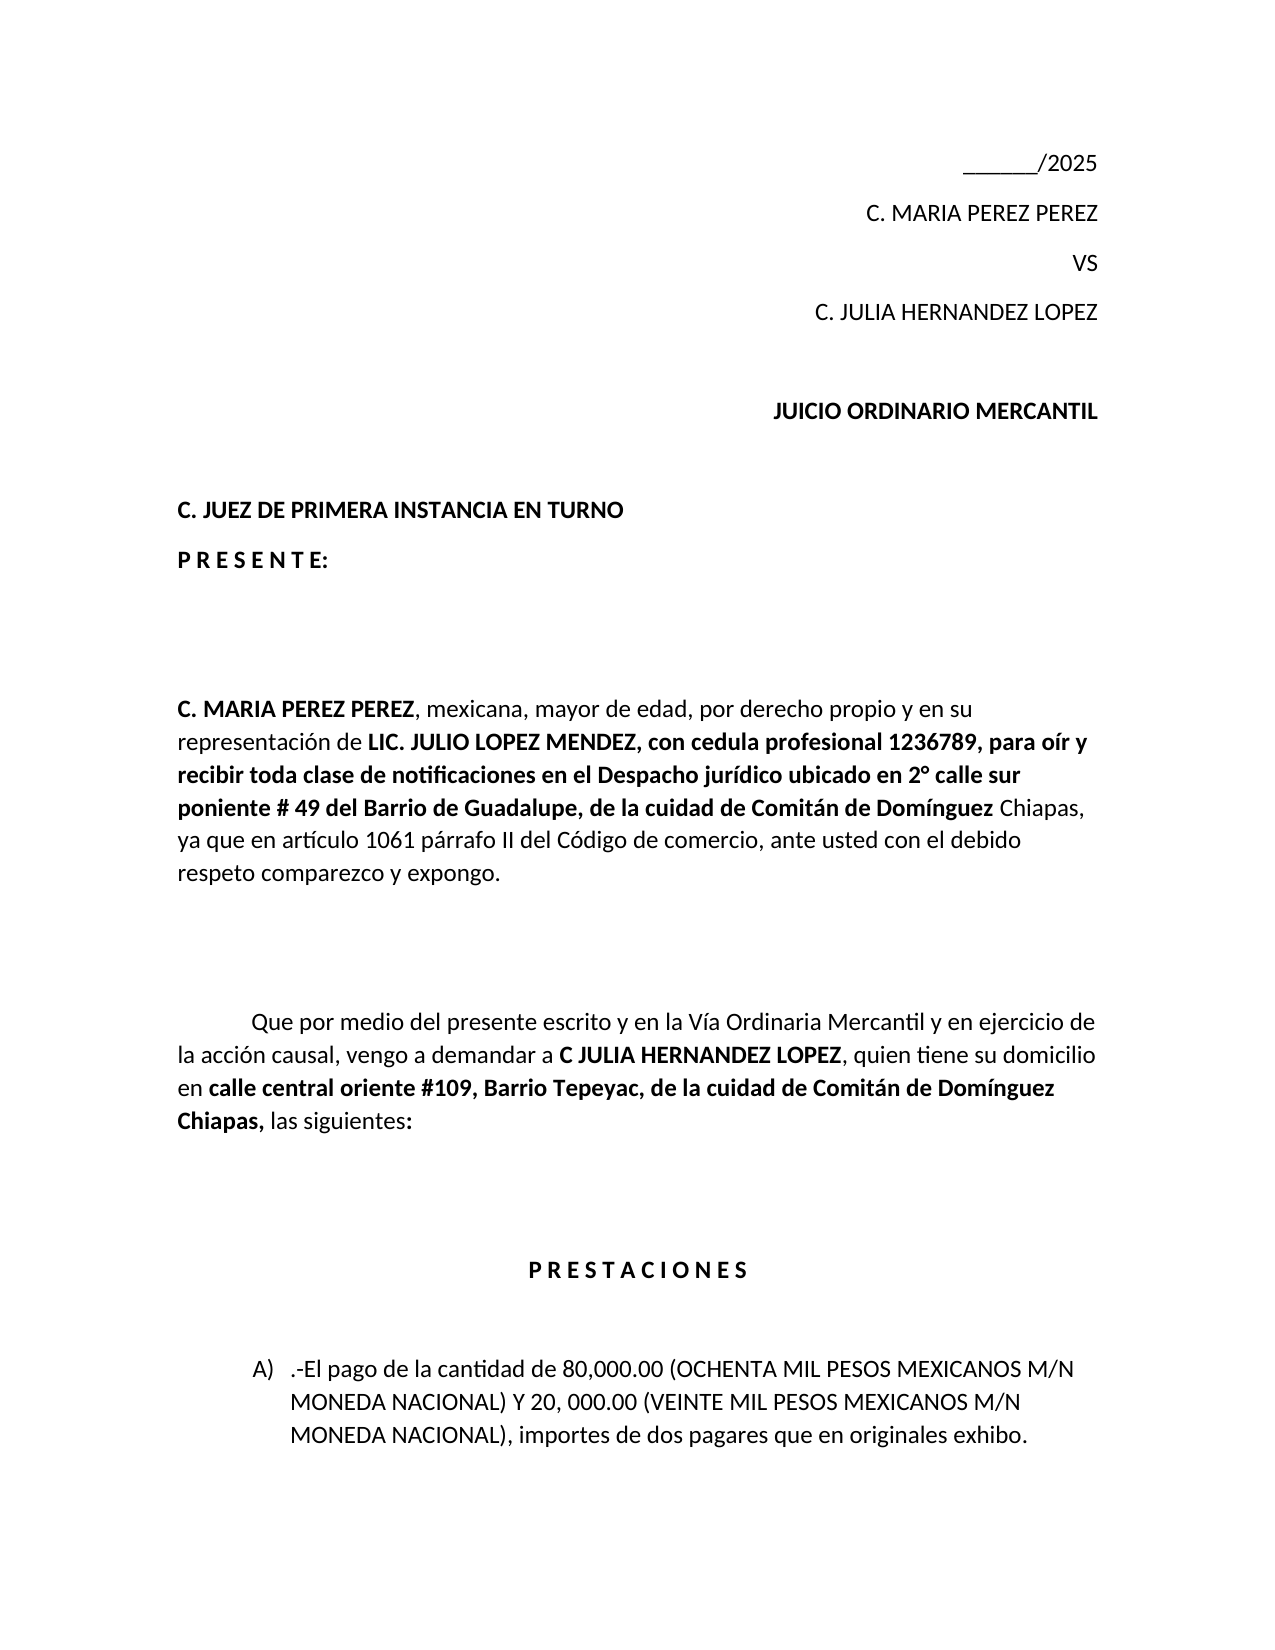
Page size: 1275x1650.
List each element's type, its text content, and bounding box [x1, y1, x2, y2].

text Que por medio del presente escrito y en la Vía Ordinaria Mercantil y en ejercicio de la acción causal, vengo a demandar a C JULIA HERNANDEZ LOPEZ, quien tiene su domicilio en calle central oriente #109, Barrio Tepeyac, de la cuidad de Comitán de Domínguez Chiapas, las siguientes: [177, 1006, 1098, 1136]
text P R E S E N T E: [177, 544, 1098, 575]
text C. JUEZ DE PRIMERA INSTANCIA EN TURNO [177, 495, 1098, 525]
list .-El pago de la cantidad de 80,000.00 (OCHENTA MIL PESOS MEXICANOS M/N MONEDA NACIONAL) Y 20, 000.00 (VEINTE MIL PESOS MEXICANOS M/N MONEDA NACIONAL), importes de dos pagares que en originales exhibo. [252, 1353, 1098, 1449]
text C. JULIA HERNANDEZ LOPEZ [177, 296, 1098, 327]
text ______/2025 [177, 148, 1098, 178]
text C. MARIA PEREZ PEREZ [177, 197, 1098, 228]
text JUICIO ORDINARIO MERCANTIL [177, 396, 1098, 426]
text P R E S T A C I O N E S [177, 1254, 1098, 1284]
text VS [177, 247, 1098, 277]
text C. MARIA PEREZ PEREZ, mexicana, mayor de edad, por derecho propio y en su representación de LIC. JULIO LOPEZ MENDEZ, con cedula profesional 1236789, para oír y recibir toda clase de notificaciones en el Despacho jurídico ubicado en 2° calle sur poniente # 49 del Barrio de Guadalupe, de la cuidad de Comitán de Domínguez Chiapas, ya que en artículo 1061 párrafo II del Código de comercio, ante usted con el debido respeto comparezco y expongo. [177, 693, 1098, 888]
